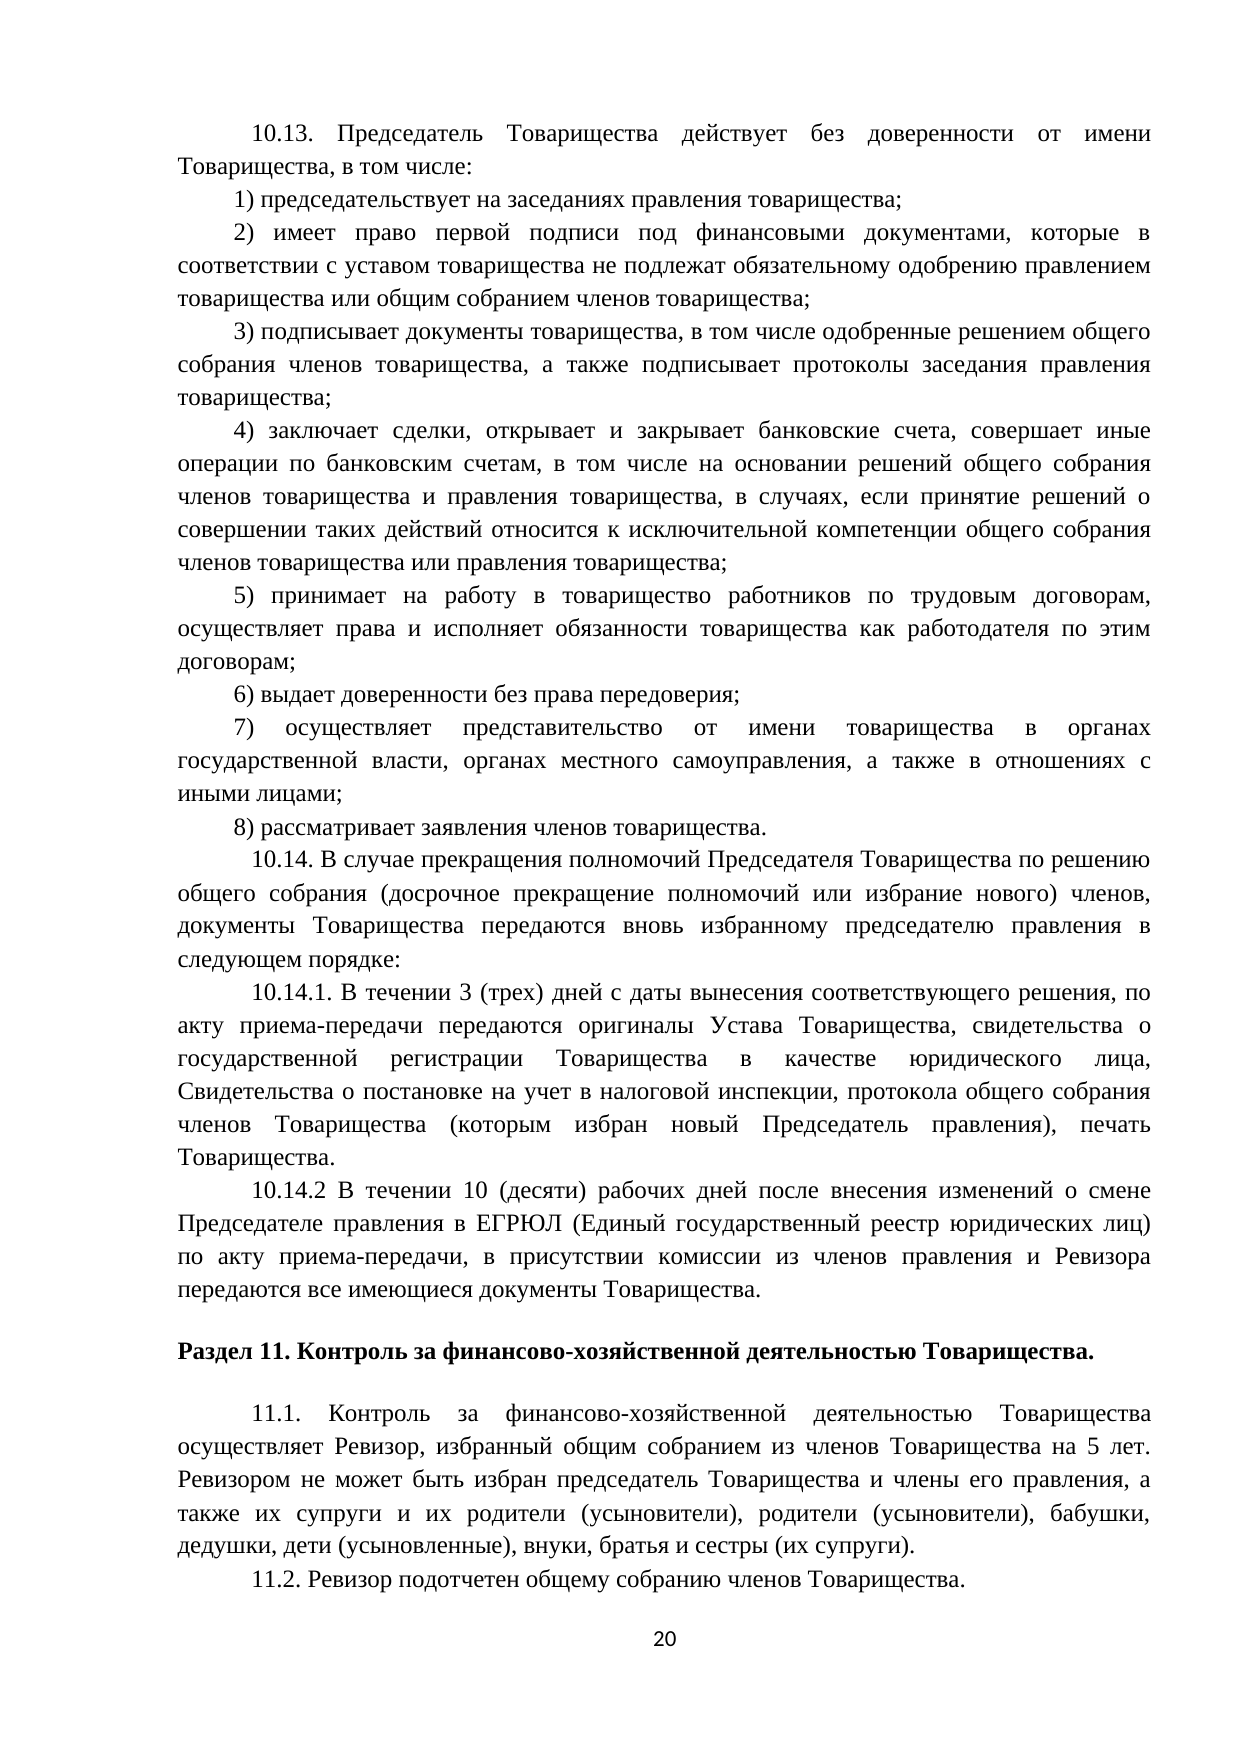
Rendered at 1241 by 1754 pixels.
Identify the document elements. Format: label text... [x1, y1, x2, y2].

text 10.14.1. В течении 3 (трех) дней с даты вынесения соответствующего решения, по акту приема-передачи передаются оригиналы Устава Товарищества, свидетельства о государственной регистрации Товарищества в качестве юридического лица, Свидетельства о постановке на учет в налоговой инспекции, протокола общего собрания членов Товарищества (которым избран новый Председатель правления), печать Товарищества. [177, 977, 1152, 1171]
text 5) принимает на работу в товарищество работников по трудовым договорам, осуществляет права и исполняет обязанности товарищества как работодателя по этим договорам; [177, 580, 1152, 675]
text 10.14.2 В течении 10 (десяти) рабочих дней после внесения изменений о смене Председателе правления в ЕГРЮЛ (Единый государственный реестр юридических лиц) по акту приема-передачи, в присутствии комиссии из членов правления и Ревизора передаются все имеющиеся документы Товарищества. [177, 1175, 1152, 1303]
text 8) рассматривает заявления членов товарищества. [177, 812, 1152, 840]
text 11.1. Контроль за финансово-хозяйственной деятельностью Товарищества осуществляет Ревизор, избранный общим собранием из членов Товарищества на 5 лет. Ревизором не может быть избран председатель Товарищества и члены его правления, а также их супруги и их родители (усыновители), родители (усыновители), бабушки, дедушки, дети (усыновленные), внуки, братья и сестры (их супруги). [177, 1398, 1152, 1559]
text 3) подписывает документы товарищества, в том числе одобренные решением общего собрания членов товарищества, а также подписывает протоколы заседания правления товарищества; [177, 316, 1152, 411]
text 7) осуществляет представительство от имени товарищества в органах государственной власти, органах местного самоуправления, а также в отношениях с иными лицами; [177, 712, 1152, 807]
text 6) выдает доверенности без права передоверия; [177, 679, 1152, 708]
text 4) заключает сделки, открывает и закрывает банковские счета, совершает иные операции по банковским счетам, в том числе на основании решений общего собрания членов товарищества и правления товарищества, в случаях, если принятие решений о совершении таких действий относится к исключительной компетенции общего собрания членов товарищества или правления товарищества; [177, 415, 1152, 576]
text 10.14. В случае прекращения полномочий Председателя Товарищества по решению общего собрания (досрочное прекращение полномочий или избрание нового) членов, документы Товарищества передаются вновь избранному председателю правления в следующем порядке: [177, 844, 1152, 972]
text 11.2. Ревизор подотчетен общему собранию членов Товарищества. [177, 1564, 1152, 1592]
text 1) председательствует на заседаниях правления товарищества; [177, 184, 1152, 213]
text Раздел 11. Контроль за финансово-хозяйственной деятельностью Товарищества. [177, 1336, 1152, 1365]
text 2) имеет право первой подписи под финансовыми документами, которые в соответствии с уставом товарищества не подлежат обязательному одобрению правлением товарищества или общим собранием членов товарищества; [177, 217, 1152, 312]
text 10.13. Председатель Товарищества действует без доверенности от имени Товарищества, в том числе: [177, 118, 1152, 180]
